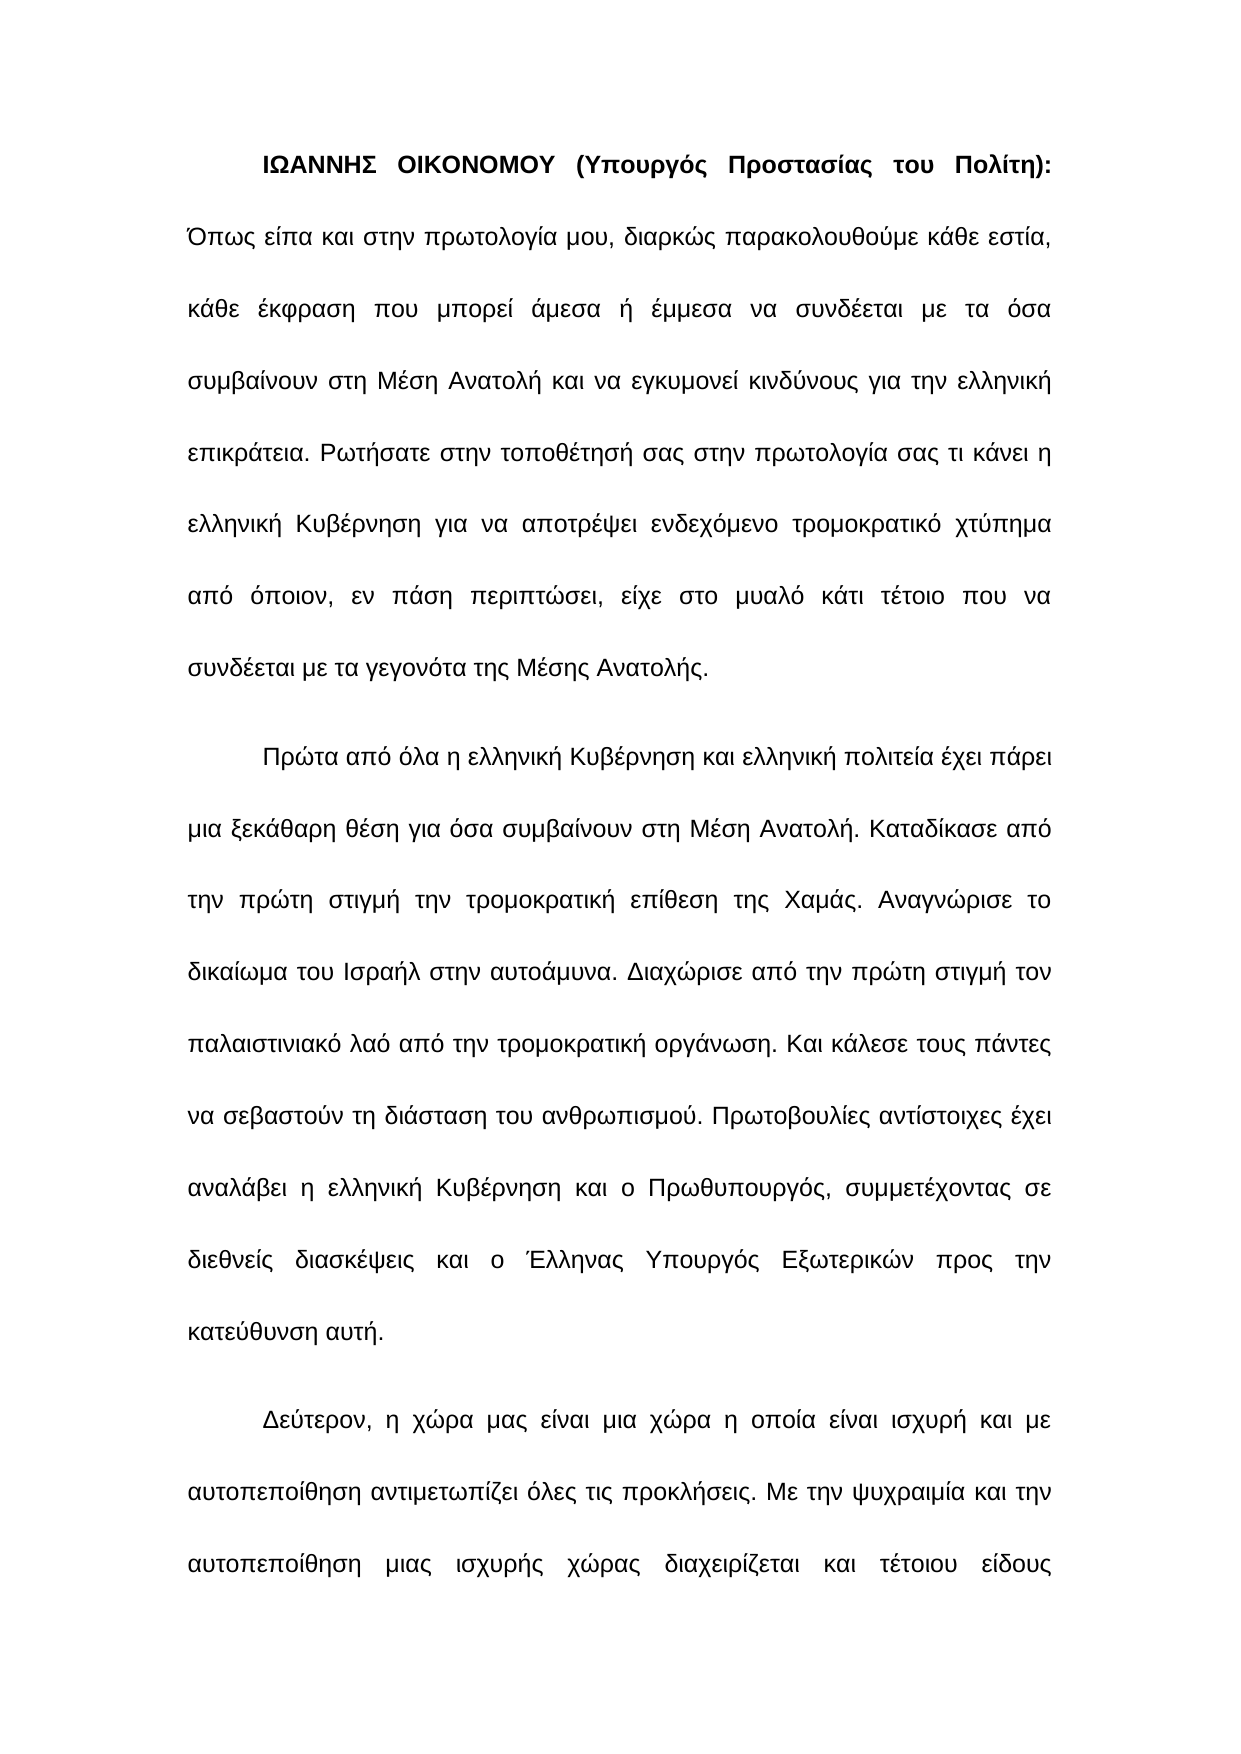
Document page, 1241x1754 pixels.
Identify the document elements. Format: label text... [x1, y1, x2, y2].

text Πρώτα από όλα η ελληνική Κυβέρνηση και ελληνική πολιτεία έχει πάρει μια ξεκάθαρη θέση για όσα συμβαίνουν στη Μέση Ανατολή. Καταδίκασε από την πρώτη στιγμή την τρομοκρατική επίθεση της Χαμάς. Αναγνώρισε το δικαίωμα του Ισραήλ στην αυτοάμυνα. Διαχώρισε από την πρώτη στιγμή τον παλαιστινιακό λαό από την τρομοκρατική οργάνωση. Και κάλεσε τους πάντες να σεβαστούν τη διάσταση του ανθρωπισμού. Πρωτοβουλίες αντίστοιχες έχει αναλάβει η ελληνική Κυβέρνηση και ο Πρωθυπουργός, συμμετέχοντας σε διεθνείς διασκέψεις και ο Έλληνας Υπουργός Εξωτερικών προς την κατεύθυνση αυτή. [187, 742, 1053, 1345]
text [187, 1405, 1053, 1578]
text ΙΩΑΝΝΗΣ ΟΙΚΟΝΟΜΟΥ (Υπουργός Προστασίας του Πολίτη): Όπως είπα και στην πρωτολογία μου, διαρκώς παρακολουθούμε κάθε εστία, κάθε έκφραση που μπορεί άμεσα ή έμμεσα να συνδέεται με τα όσα συμβαίνουν στη Μέση Ανατολή και να εγκυμονεί κινδύνους για την ελληνική επικράτεια. Ρωτήσατε στην τοποθέτησή σας στην πρωτολογία σας τι κάνει η ελληνική Κυβέρνηση για να αποτρέψει ενδεχόμενο τρομοκρατικό χτύπημα από όποιον, εν πάση περιπτώσει, είχε στο μυαλό κάτι τέτοιο που να συνδέεται με τα γεγονότα της Μέσης Ανατολής. [187, 150, 1053, 682]
